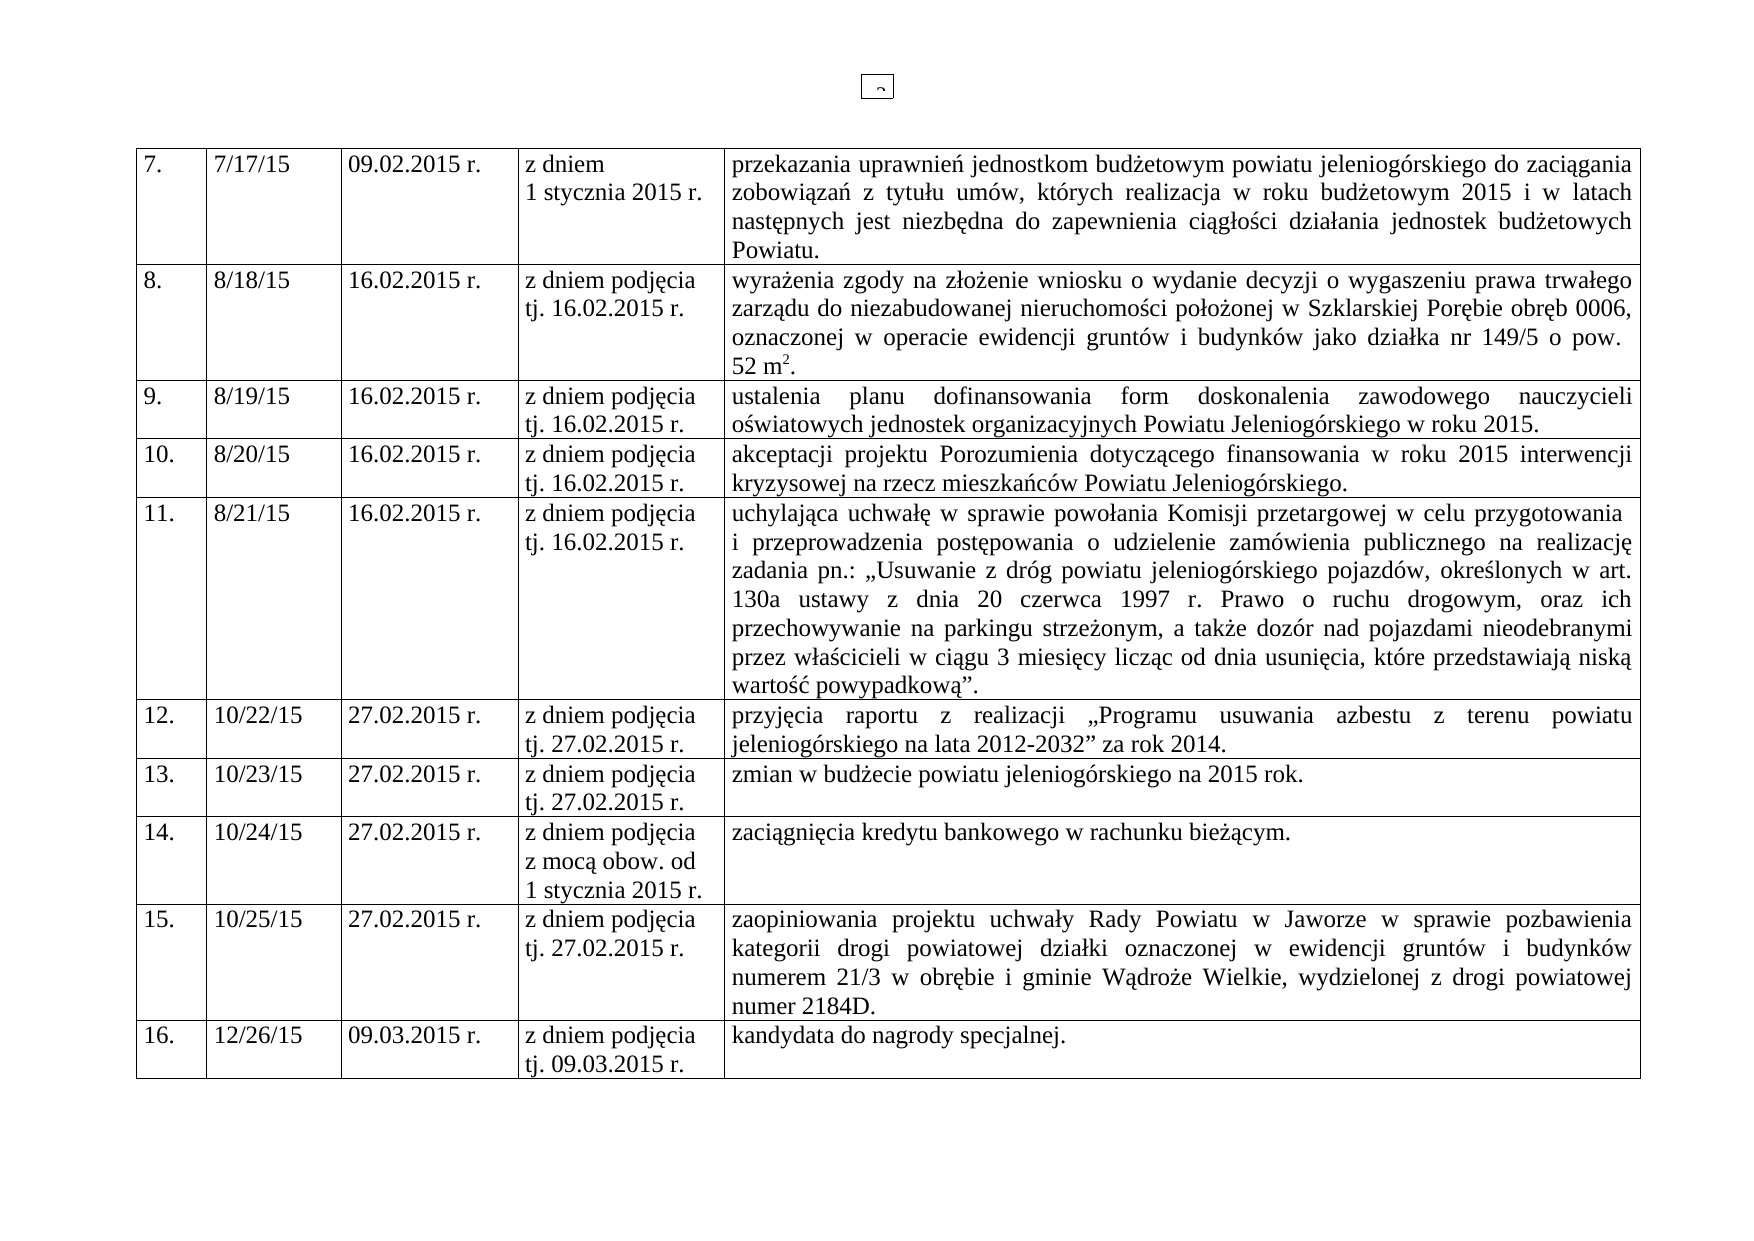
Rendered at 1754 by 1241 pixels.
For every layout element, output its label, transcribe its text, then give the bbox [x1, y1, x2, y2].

table_cell z dniem podjęcia tj. 16.02.2015 r. [519, 498, 724, 699]
table_cell wyrażenia zgody na złożenie wniosku o wydanie decyzji o wygaszeniu prawa trwałego zarządu do niezabudowanej nieruchomości położonej w Szklarskiej Porębie obręb 0006, oznaczonej w operacie ewidencji gruntów i budynków jako działka nr 149/5 o pow. 52 m2. [725, 265, 1640, 380]
table_cell 10/25/15 [207, 905, 341, 1019]
table_cell 16.02.2015 r. [342, 265, 518, 380]
table_cell z dniem podjęcia tj. 27.02.2015 r. [519, 759, 724, 816]
table_cell 8/19/15 [207, 381, 341, 438]
table_cell 16. [137, 1021, 206, 1078]
table_cell 8. [137, 265, 206, 380]
table_cell zaciągnięcia kredytu bankowego w rachunku bieżącym. [725, 817, 1640, 903]
table_cell 10/22/15 [207, 700, 341, 758]
table_cell 10/24/15 [207, 817, 341, 903]
table_cell 16.02.2015 r. [342, 498, 518, 699]
table_cell 7. [137, 149, 206, 264]
table_cell 13. [137, 759, 206, 816]
table_cell 12. [137, 700, 206, 758]
table_cell kandydata do nagrody specjalnej. [725, 1021, 1640, 1078]
table_cell 10. [137, 439, 206, 497]
table_cell 09.03.2015 r. [342, 1021, 518, 1078]
table_cell 27.02.2015 r. [342, 817, 518, 903]
table_cell 27.02.2015 r. [342, 759, 518, 816]
table_cell 10/23/15 [207, 759, 341, 816]
table_cell 9. [137, 381, 206, 438]
table_cell zmian w budżecie powiatu jeleniogórskiego na 2015 rok. [725, 759, 1640, 816]
table_cell z dniem podjęcia tj. 16.02.2015 r. [519, 439, 724, 497]
table_cell przekazania uprawnień jednostkom budżetowym powiatu jeleniogórskiego do zaciągania zobowiązań z tytułu umów, których realizacja w roku budżetowym 2015 i w latach następnych jest niezbędna do zapewnienia ciągłości działania jednostek budżetowych Powiatu. [725, 149, 1640, 264]
table_cell z dniem podjęcia tj. 27.02.2015 r. [519, 700, 724, 758]
table_cell 09.02.2015 r. [342, 149, 518, 264]
table_cell z dniem podjęcia z mocą obow. od 1 stycznia 2015 r. [519, 817, 724, 903]
table_cell 7/17/15 [207, 149, 341, 264]
table_cell 11. [137, 498, 206, 699]
table_cell z dniem podjęcia tj. 16.02.2015 r. [519, 265, 724, 380]
table_cell 27.02.2015 r. [342, 700, 518, 758]
table_cell 8/20/15 [207, 439, 341, 497]
table_cell 8/18/15 [207, 265, 341, 380]
table_cell zaopiniowania projektu uchwały Rady Powiatu w Jaworze w sprawie pozbawienia kategorii drogi powiatowej działki oznaczonej w ewidencji gruntów i budynków numerem 21/3 w obrębie i gminie Wądroże Wielkie, wydzielonej z drogi powiatowej numer 2184D. [725, 905, 1640, 1019]
table_cell 14. [137, 817, 206, 903]
table_cell z dniem podjęcia tj. 16.02.2015 r. [519, 381, 724, 438]
table_cell 16.02.2015 r. [342, 381, 518, 438]
table_cell z dniem podjęcia tj. 09.03.2015 r. [519, 1021, 724, 1078]
table_cell z dniem 1 stycznia 2015 r. [519, 149, 724, 264]
table_cell uchylająca uchwałę w sprawie powołania Komisji przetargowej w celu przygotowania i przeprowadzenia postępowania o udzielenie zamówienia publicznego na realizację zadania pn.: „Usuwanie z dróg powiatu jeleniogórskiego pojazdów, określonych w art. 130a ustawy z dnia 20 czerwca 1997 r. Prawo o ruchu drogowym, oraz ich przechowywanie na parkingu strzeżonym, a także dozór nad pojazdami nieodebranymi przez właścicieli w ciągu 3 miesięcy licząc od dnia usunięcia, które przedstawiają niską wartość powypadkową”. [725, 498, 1640, 699]
table_cell akceptacji projektu Porozumienia dotyczącego finansowania w roku 2015 interwencji kryzysowej na rzecz mieszkańców Powiatu Jeleniogórskiego. [725, 439, 1640, 497]
table_cell 15. [137, 905, 206, 1019]
table_cell 12/26/15 [207, 1021, 341, 1078]
table_cell przyjęcia raportu z realizacji „Programu usuwania azbestu z terenu powiatu jeleniogórskiego na lata 2012-2032” za rok 2014. [725, 700, 1640, 758]
table_cell z dniem podjęcia tj. 27.02.2015 r. [519, 905, 724, 1019]
table_cell 16.02.2015 r. [342, 439, 518, 497]
table_cell 27.02.2015 r. [342, 905, 518, 1019]
table_cell 8/21/15 [207, 498, 341, 699]
table_cell ustalenia planu dofinansowania form doskonalenia zawodowego nauczycieli oświatowych jednostek organizacyjnych Powiatu Jeleniogórskiego w roku 2015. [725, 381, 1640, 438]
